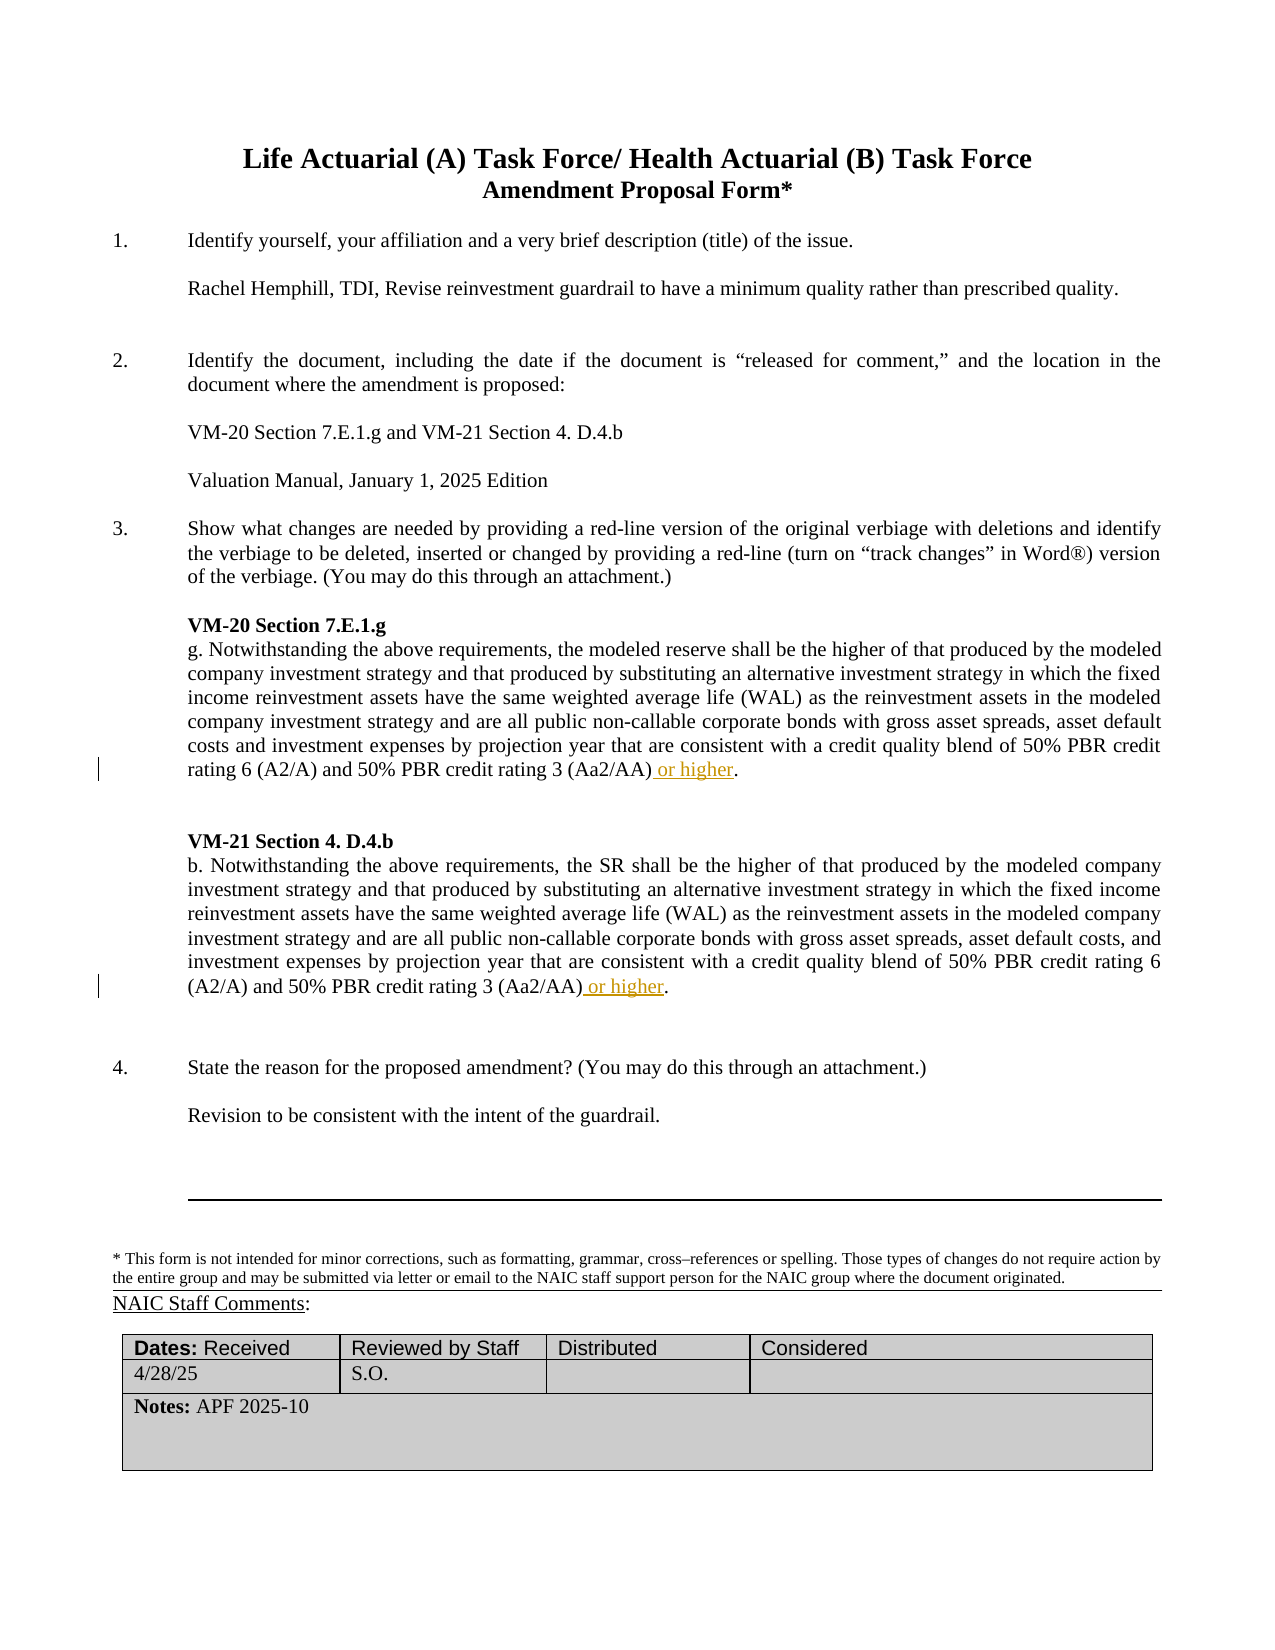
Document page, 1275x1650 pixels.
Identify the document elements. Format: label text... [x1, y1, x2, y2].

text * This form is not intended for minor corrections, such as formatting, grammar, cross–references or spelling. Those types of changes do not require action by the entire group and may be submitted via letter or email to the NAIC staff support person for the NAIC group where the document originated. [112, 1249, 1162, 1291]
table_header Considered [751, 1335, 1152, 1359]
text Life Actuarial (A) Task Force/ Health Actuarial (B) Task Force [112, 141, 1162, 175]
text Amendment Proposal Form* [112, 175, 1162, 203]
table_header Distributed [547, 1335, 749, 1359]
text g. Notwithstanding the above requirements, the modeled reserve shall be the higher of that produced by the modeled company investment strategy and that produced by substituting an alternative investment strategy in which the fixed income reinvestment assets have the same weighted average life (WAL) as the reinvestment assets in the modeled company investment strategy and are all public non-callable corporate bonds with gross asset spreads, asset default costs and investment expenses by projection year that are consistent with a credit quality blend of 50% PBR credit rating 6 (A2/A) and 50% PBR credit rating 3 (Aa2/AA). [187, 637, 1162, 781]
text VM-21 Section 4. D.4.b [187, 829, 1162, 853]
table_cell S.O. [341, 1360, 546, 1393]
table_header Dates: Received [123, 1335, 339, 1359]
text Rachel Hemphill, TDI, Revise reinvestment guardrail to have a minimum quality rather than prescribed quality. [187, 276, 1162, 300]
text 4. State the reason for the proposed amendment? (You may do this through an attachment.) [112, 1055, 1162, 1079]
text Revision to be consistent with the intent of the guardrail. [187, 1103, 1162, 1127]
text b. Notwithstanding the above requirements, the SR shall be the higher of that produced by the modeled company investment strategy and that produced by substituting an alternative investment strategy in which the fixed income reinvestment assets have the same weighted average life (WAL) as the reinvestment assets in the modeled company investment strategy and are all public non-callable corporate bonds with gross asset spreads, asset default costs, and investment expenses by projection year that are consistent with a credit quality blend of 50% PBR credit rating 6 (A2/A) and 50% PBR credit rating 3 (Aa2/AA). [187, 853, 1162, 998]
table_header Reviewed by Staff [341, 1335, 546, 1359]
text 1. Identify yourself, your affiliation and a very brief description (title) of the issue. [112, 228, 1162, 252]
text VM-20 Section 7.E.1.g and VM-21 Section 4. D.4.b [187, 420, 1162, 444]
table_cell [751, 1360, 1152, 1393]
text VM-20 Section 7.E.1.g [112, 613, 1162, 637]
text 3. Show what changes are needed by providing a red-line version of the original verbiage with deletions and identify the verbiage to be deleted, inserted or changed by providing a red-line (turn on “track changes” in Word®) version of the verbiage. (You may do this through an attachment.) [112, 516, 1162, 588]
text 2. Identify the document, including the date if the document is “released for comment,” and the location in the document where the amendment is proposed: [112, 348, 1162, 396]
table_cell [547, 1360, 749, 1393]
text Valuation Manual, January 1, 2025 Edition [187, 468, 1162, 492]
table_cell 4/28/25 [123, 1360, 339, 1393]
text NAIC Staff Comments: [112, 1291, 1162, 1315]
table_cell Notes: APF 2025-10 [123, 1394, 1152, 1470]
